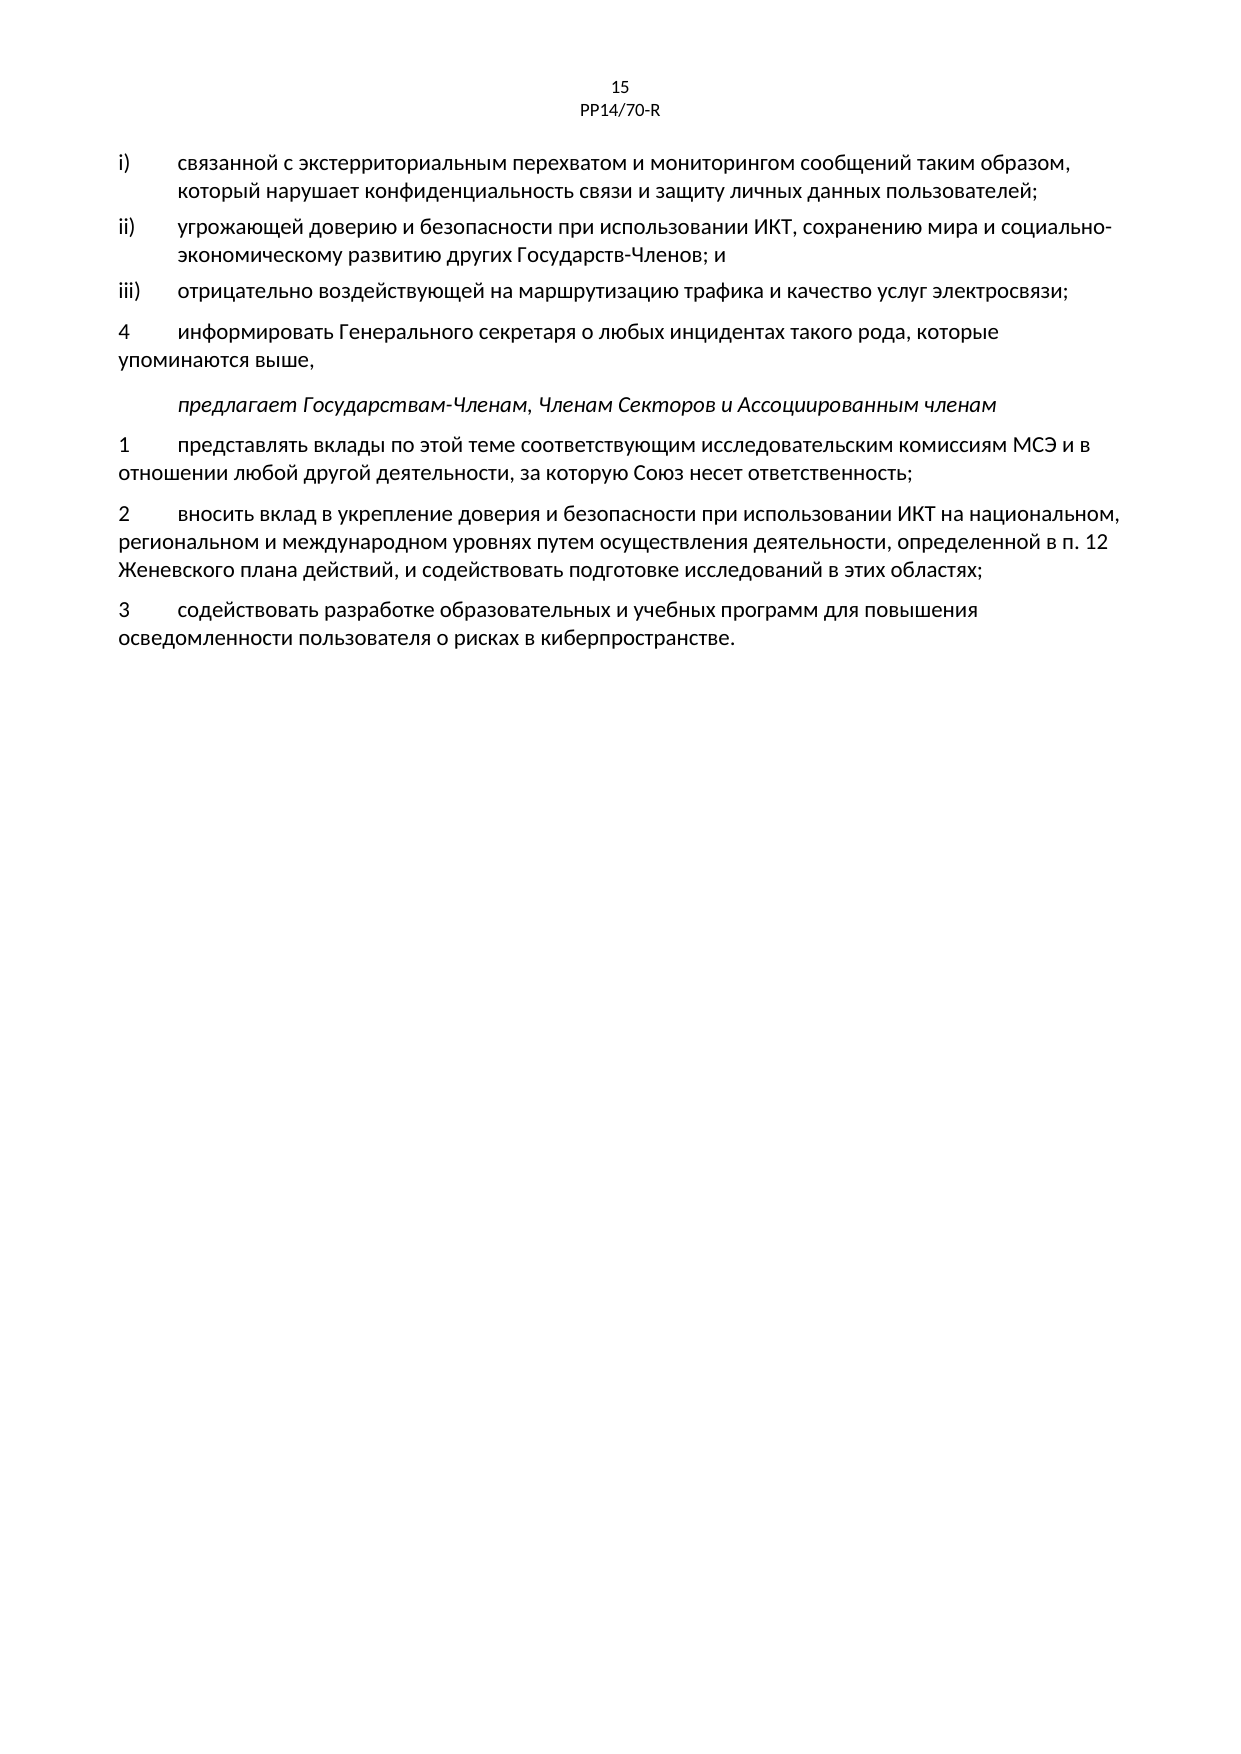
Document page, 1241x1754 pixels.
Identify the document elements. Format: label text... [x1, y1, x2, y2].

text 3 содействовать разработке образовательных и учебных программ для повышения осведомленности пользователя о рисках в киберпространстве. [118, 595, 1122, 651]
text 2 вносить вклад в укрепление доверия и безопасности при использовании ИКТ на национальном, региональном и международном уровнях путем осуществления деятельности, определенной в п. 12 Женевского плана действий, и содействовать подготовке исследований в этих областях; [118, 499, 1122, 583]
text предлагает Государствам-Членам, Членам Секторов и Ассоциированным членам [177, 390, 1122, 418]
text 1 представлять вклады по этой теме соответствующим исследовательским комиссиям МСЭ и в отношении любой другой деятельности, за которую Союз несет ответственность; [118, 430, 1122, 486]
